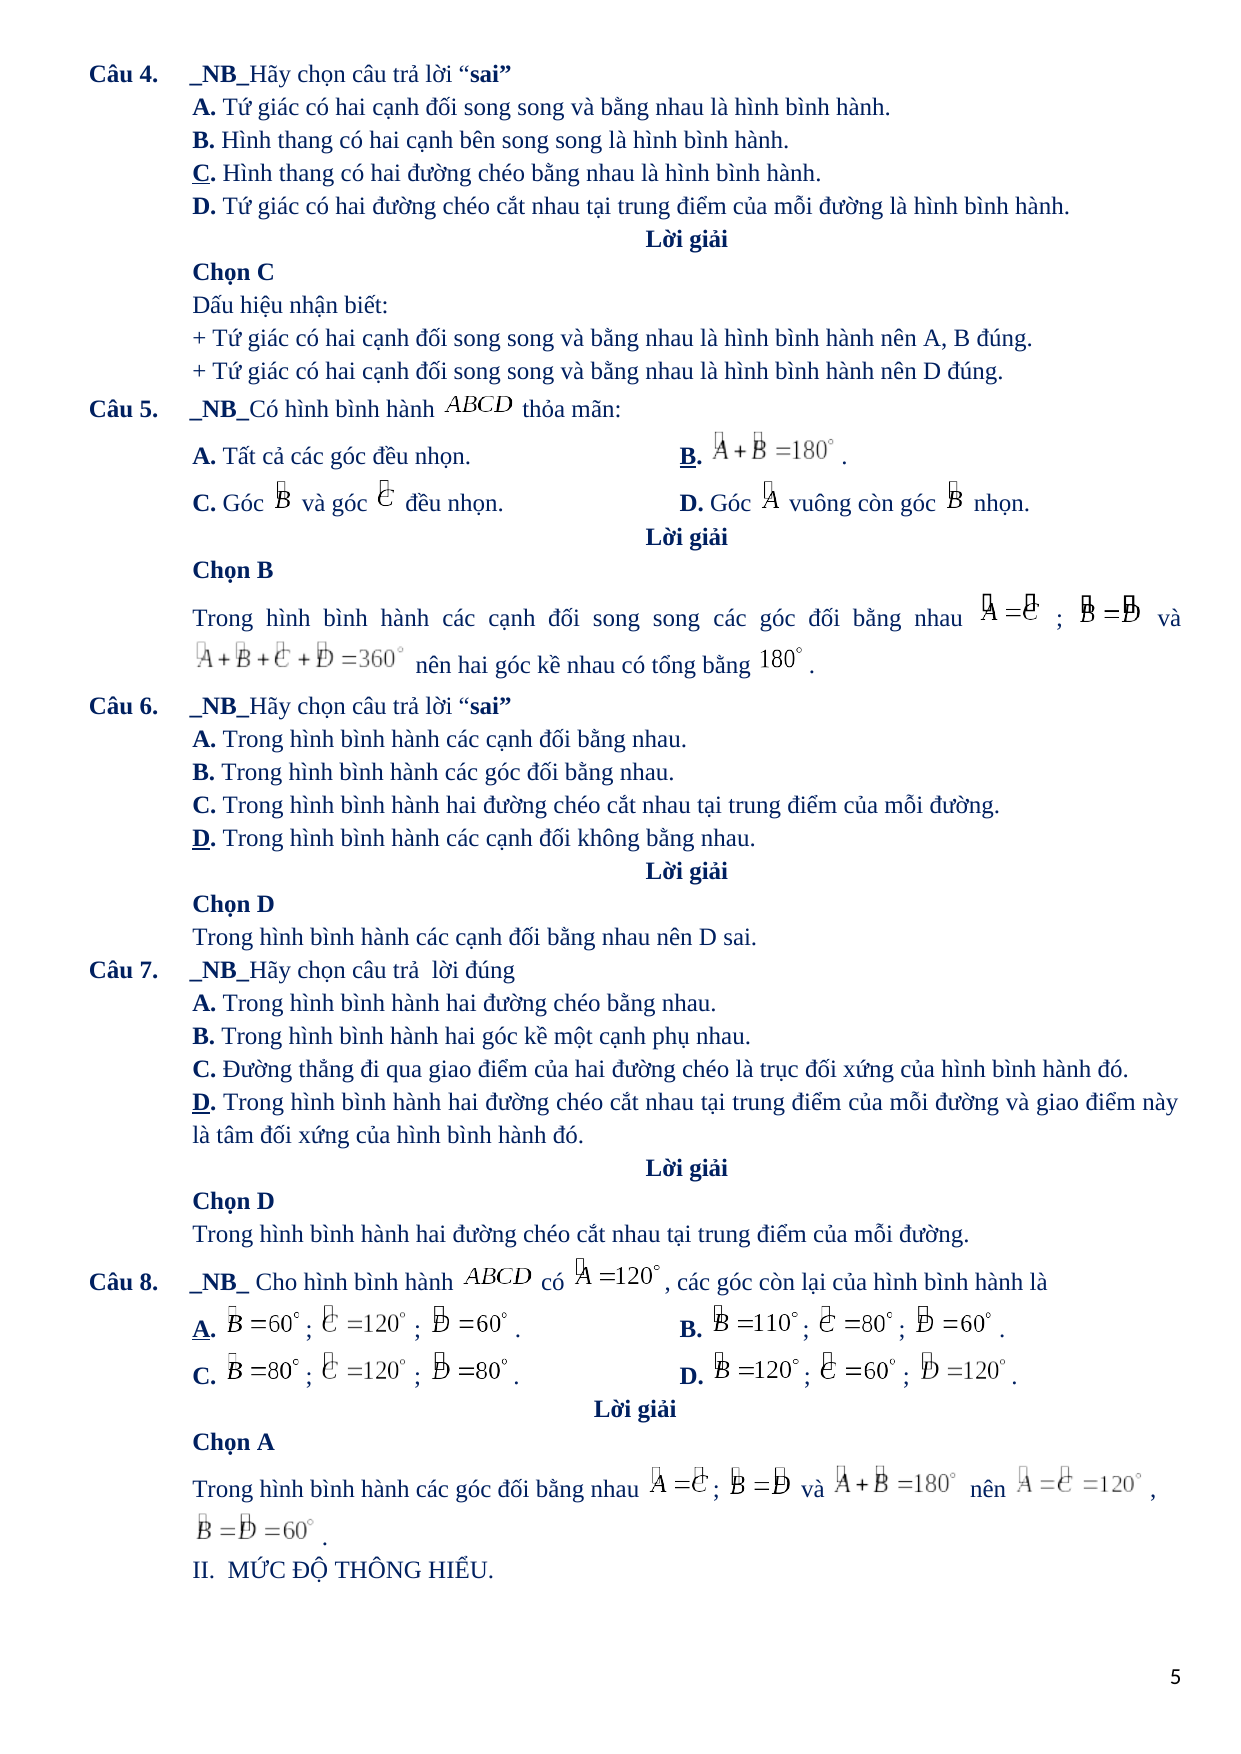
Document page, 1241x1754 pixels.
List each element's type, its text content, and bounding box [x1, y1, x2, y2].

text B. Hình thang có hai cạnh bên song song là hình bình hành. [89, 125, 1181, 154]
list Chọn B [192, 556, 1181, 584]
text Câu 6. _NB_Hãy chọn câu trả lời “sai” [89, 691, 1181, 720]
text Câu 8. _NB_ Cho hình bình hành có , các góc còn lại của hình bình hành là [89, 1252, 1181, 1295]
text B. Trong hình bình hành hai góc kề một cạnh phụ nhau. [192, 1021, 1181, 1050]
list Chọn A [192, 1427, 1181, 1456]
text C. Đường thẳng đi qua giao điểm của hai đường chéo là trục đối xứng của hình bình hành đó. [192, 1054, 1181, 1083]
text C. Góc và góc đều nhọn. D. Góc vuông còn góc nhọn. [89, 474, 1181, 517]
text A. Trong hình bình hành hai đường chéo bằng nhau. [192, 988, 1181, 1017]
text Câu 5. _NB_Có hình bình hành thỏa mãn: [89, 389, 1181, 423]
text D. Trong hình bình hành các cạnh đối không bằng nhau. [89, 823, 1181, 852]
text C. Hình thang có hai đường chéo bằng nhau là hình bình hành. [89, 158, 1181, 187]
list Trong hình bình hành hai đường chéo cắt nhau tại trung điểm của mỗi đường. [192, 1219, 1181, 1248]
list Dấu hiệu nhận biết: [192, 290, 1181, 319]
text C. ; ; . D. ; ; . [89, 1347, 1181, 1390]
text D. Trong hình bình hành hai đường chéo cắt nhau tại trung điểm của mỗi đường và giao điểm này là tâm đối xứng của hình bình hành đó. [192, 1087, 1181, 1149]
text D. Tứ giác có hai đường chéo cắt nhau tại trung điểm của mỗi đường là hình bình hành. [89, 191, 1181, 220]
text Lời giải [89, 1394, 1181, 1423]
text A. ; ; . B. ; ; . [89, 1300, 1181, 1343]
list . [192, 1508, 1181, 1551]
text B. Trong hình bình hành các góc đối bằng nhau. [89, 757, 1181, 786]
list + Tứ giác có hai cạnh đối song song và bằng nhau là hình bình hành nên D đúng. [192, 356, 1181, 385]
list Trong hình bình hành các cạnh đối song song các góc đối bằng nhau ; và nên hai góc kề nhau có tổng bằng . [192, 588, 1181, 686]
text Lời giải [192, 856, 1181, 885]
text A. Tứ giác có hai cạnh đối song song và bằng nhau là hình bình hành. [89, 92, 1181, 121]
list Chọn D [192, 889, 1181, 918]
list Chọn D [192, 1186, 1181, 1215]
list + Tứ giác có hai cạnh đối song song và bằng nhau là hình bình hành nên A, B đúng. [192, 323, 1181, 352]
text Lời giải [192, 522, 1181, 551]
text C. Trong hình bình hành hai đường chéo cắt nhau tại trung điểm của mỗi đường. [89, 790, 1181, 819]
text Lời giải [192, 224, 1181, 253]
list Chọn C [192, 257, 1181, 286]
text II. MỨC ĐỘ THÔNG HIỂU. [89, 1555, 1181, 1584]
text Lời giải [192, 1153, 1181, 1182]
text Câu 7. _NB_Hãy chọn câu trả lời đúng [89, 955, 1181, 984]
list Trong hình bình hành các góc đối bằng nhau ; và nên , [192, 1460, 1181, 1503]
text Câu 4. _NB_Hãy chọn câu trả lời “sai” [89, 59, 1181, 88]
text A. Trong hình bình hành các cạnh đối bằng nhau. [89, 724, 1181, 753]
text A. Tất cả các góc đều nhọn. B. . [89, 427, 1181, 470]
list Trong hình bình hành các cạnh đối bằng nhau nên D sai. [192, 922, 1181, 951]
